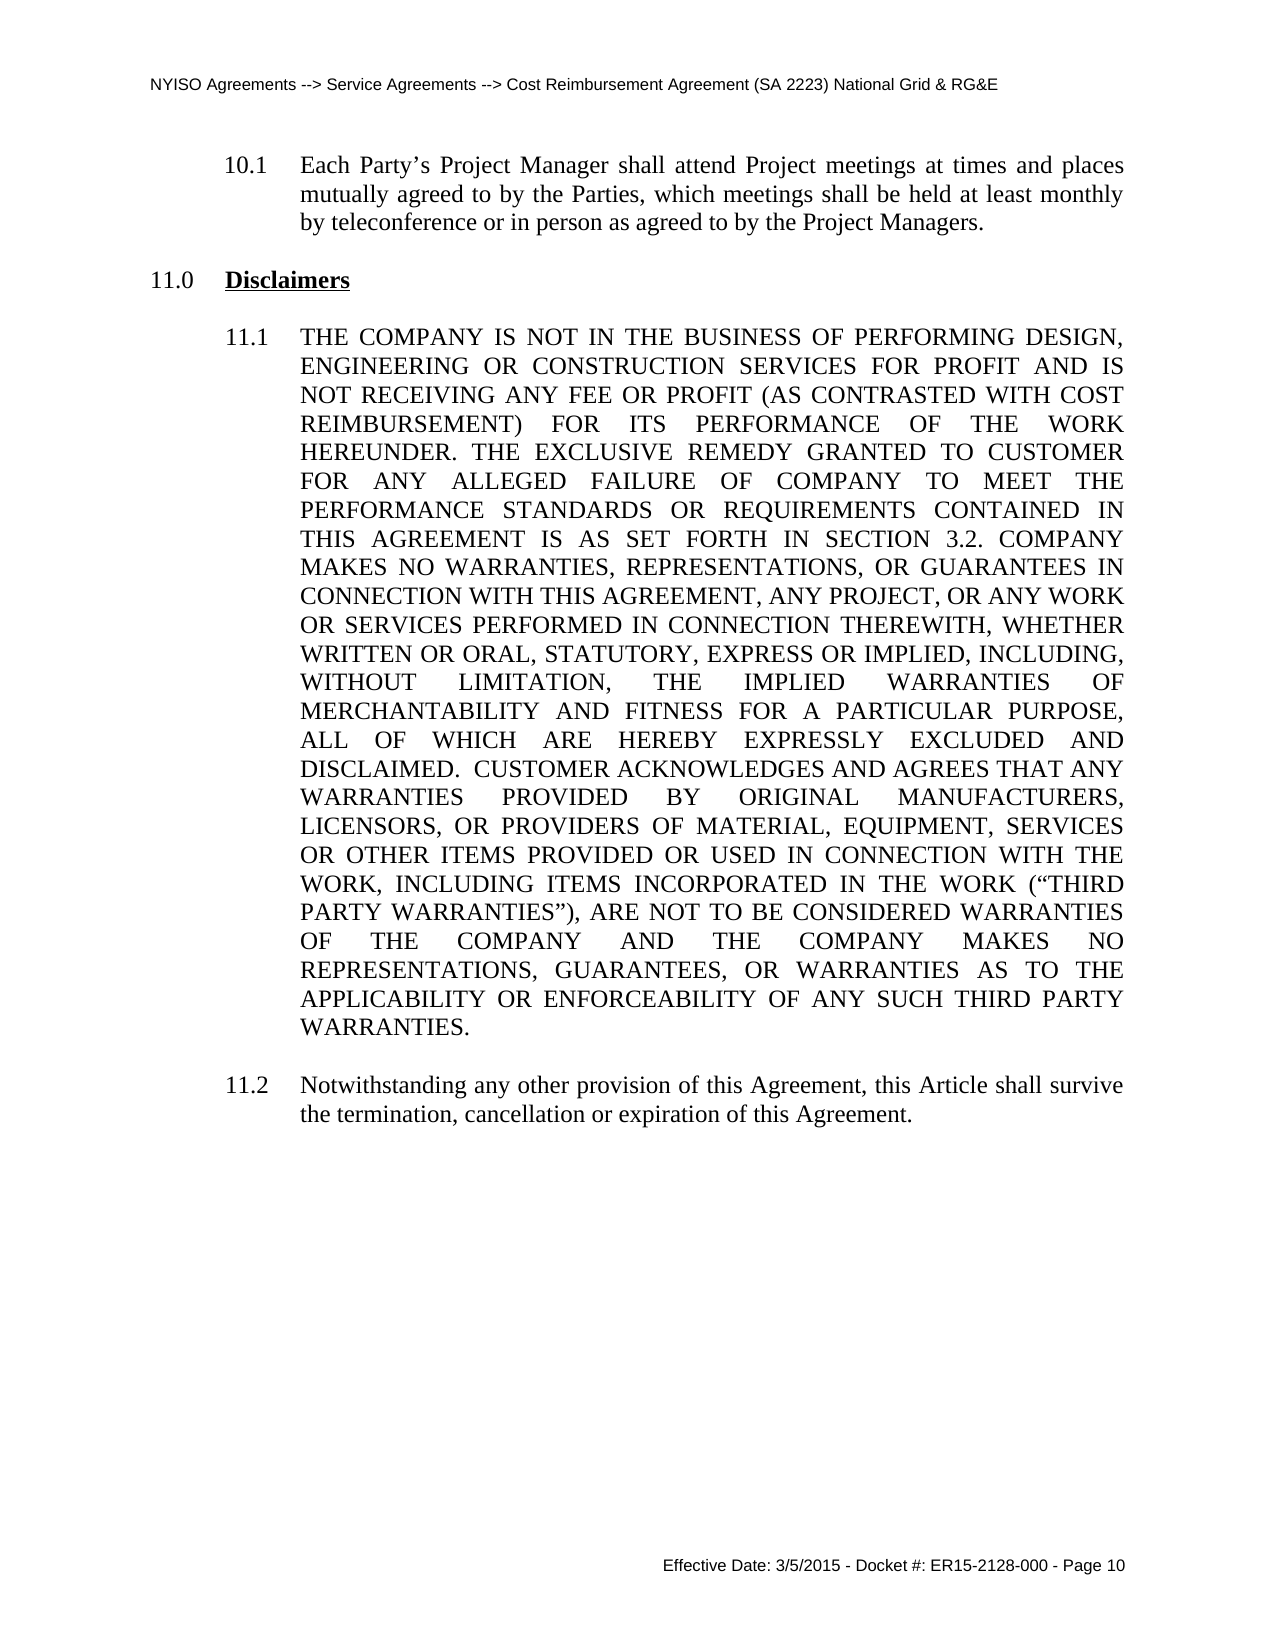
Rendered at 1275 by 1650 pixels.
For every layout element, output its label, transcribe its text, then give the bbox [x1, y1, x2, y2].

list Each Party’s Project Manager shall attend Project meetings at times and places mutually agreed to by the Parties, which meetings shall be held at least monthly by teleconference or in person as agreed to by the Project Managers. [223, 150, 1125, 236]
list Notwithstanding any other provision of this Agreement, this Article shall survive the termination, cancellation or expiration of this Agreement. [225, 1070, 1125, 1127]
list Disclaimers [150, 265, 1125, 294]
list THE COMPANY IS NOT IN THE BUSINESS OF PERFORMING DESIGN, ENGINEERING OR CONSTRUCTION SERVICES FOR PROFIT AND IS NOT RECEIVING ANY FEE OR PROFIT (AS CONTRASTED WITH COST REIMBURSEMENT) FOR ITS PERFORMANCE OF THE WORK HEREUNDER. THE EXCLUSIVE REMEDY GRANTED TO CUSTOMER FOR ANY ALLEGED FAILURE OF COMPANY TO MEET THE PERFORMANCE STANDARDS OR REQUIREMENTS CONTAINED IN THIS AGREEMENT IS AS SET IN SECTION 3.2. COMPANY MAKES NO WARRANTIES, REPRESENTATIONS, OR GUARANTEES IN CONNECTION WITH THIS AGREEMENT, ANY PROJECT, OR ANY WORK OR SERVICES PERFORMED IN CONNECTION THEREWITH, WHETHER WRITTEN OR ORAL, STATUTORY, EXPRESS OR IMPLIED, INCLUDING, WITHOUT LIMITATION, THE IMPLIED WARRANTIES OF MERCHANTABILITY AND FITNESS FOR A PARTICULAR PURPOSE, ALL OF WHICH ARE HEREBY EXPRESSLY EXCLUDED AND DISCLAIMED. CUSTOMER ACKNOWLEDGES AND AGREES THAT ANY WARRANTIES PROVIDED BY ORIGINAL MANUFACTURERS, LICENSORS, OR PROVIDERS OF MATERIAL, EQUIPMENT, SERVICES OR OTHER ITEMS PROVIDED OR USED IN CONNECTION WITH THE WORK, INCLUDING ITEMS INCORPORATED IN THE WORK (“THIRD PARTY WARRANTIES”), ARE NOT TO BE CONSIDERED WARRANTIES OF THE COMPANY AND THE COMPANY MAKES NO REPRESENTATIONS, GUARANTEES, OR WARRANTIES AS TO THE APPLICABILITY OR ENFORCEABILITY OF ANY SUCH THIRD PARTY WARRANTIES. [225, 322, 1125, 1041]
